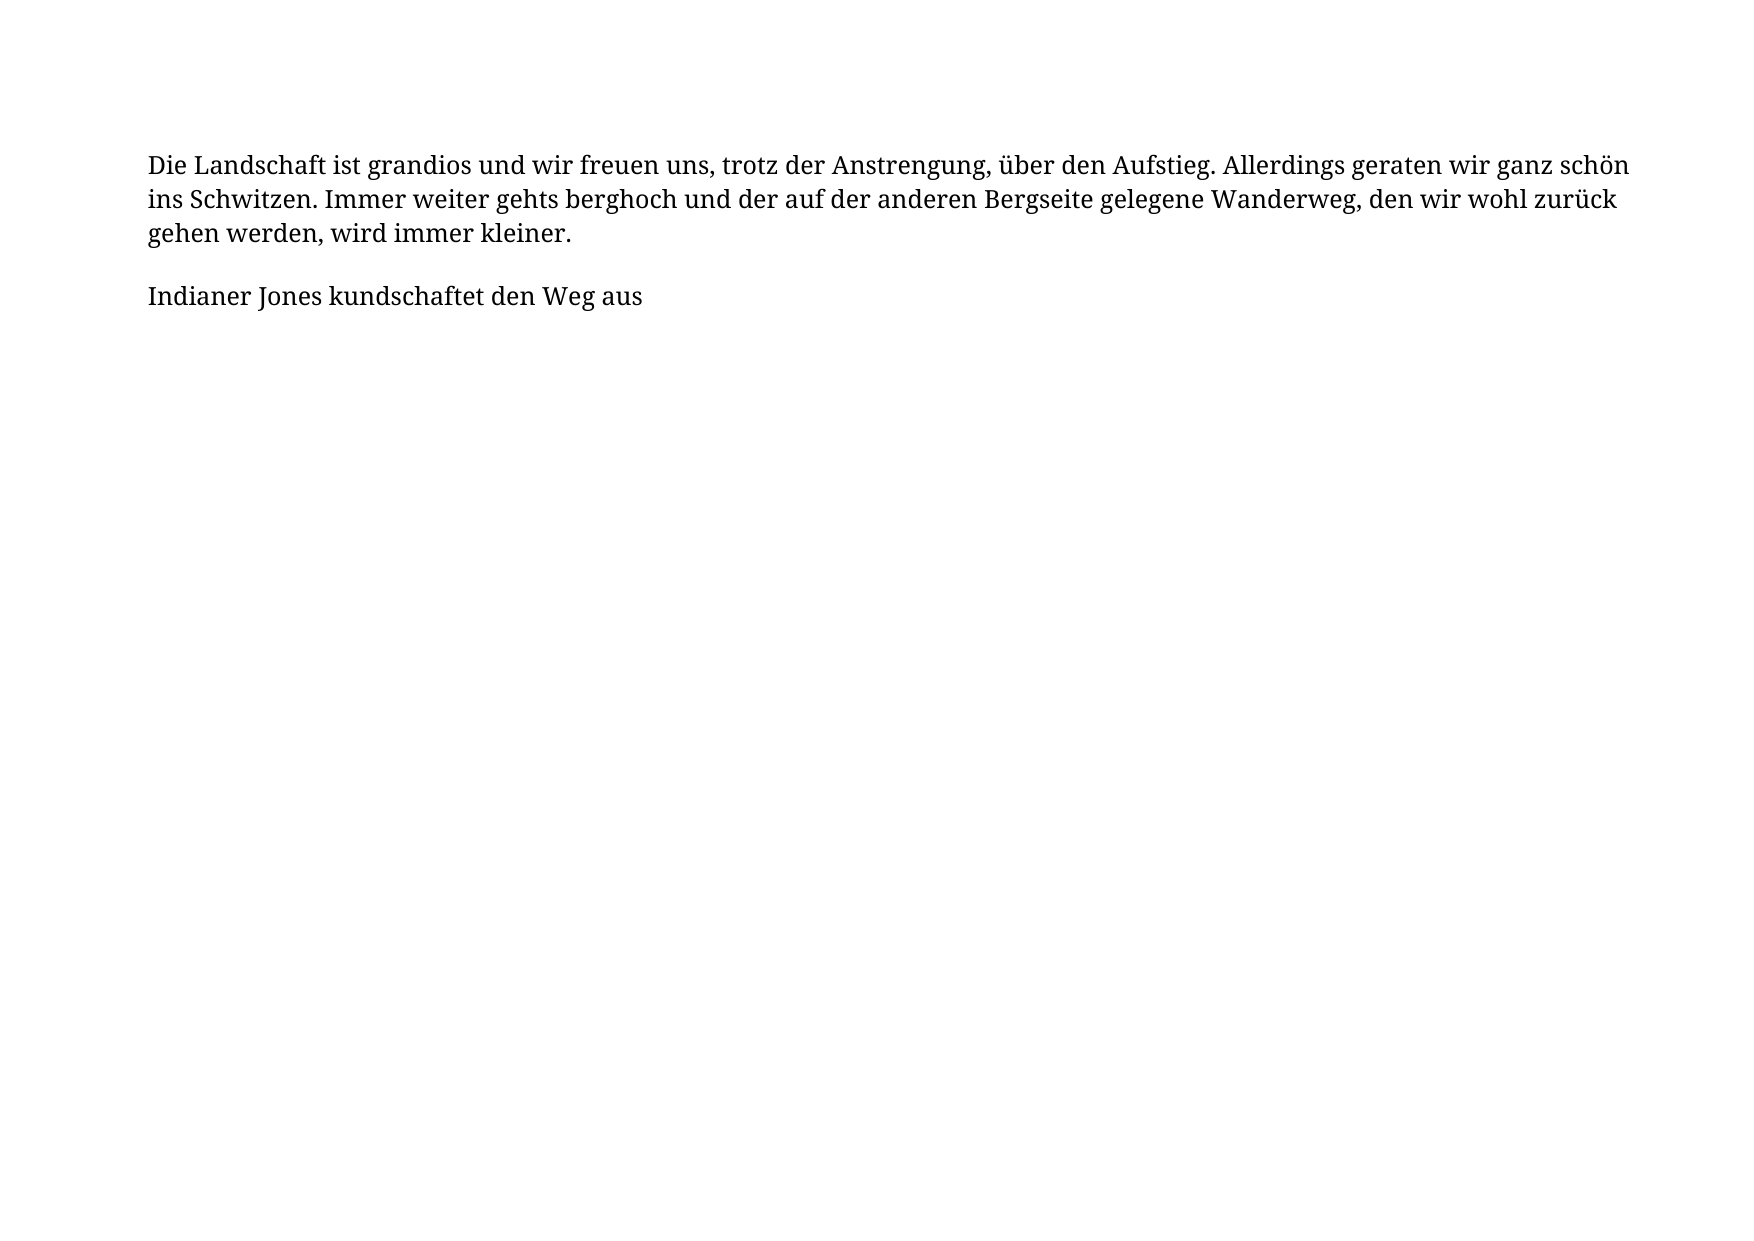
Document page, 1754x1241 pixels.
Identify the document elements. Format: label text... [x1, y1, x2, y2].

text Die Landschaft ist grandios und wir freuen uns, trotz der Anstrengung, über den Aufstieg. Allerdings geraten wir ganz schön ins Schwitzen. Immer weiter gehts berghoch und der auf der anderen Bergseite gelegene Wanderweg, den wir wohl zurück gehen werden, wird immer kleiner. [148, 148, 1636, 250]
text Indianer Jones kundschaftet den Weg aus [148, 279, 1636, 313]
